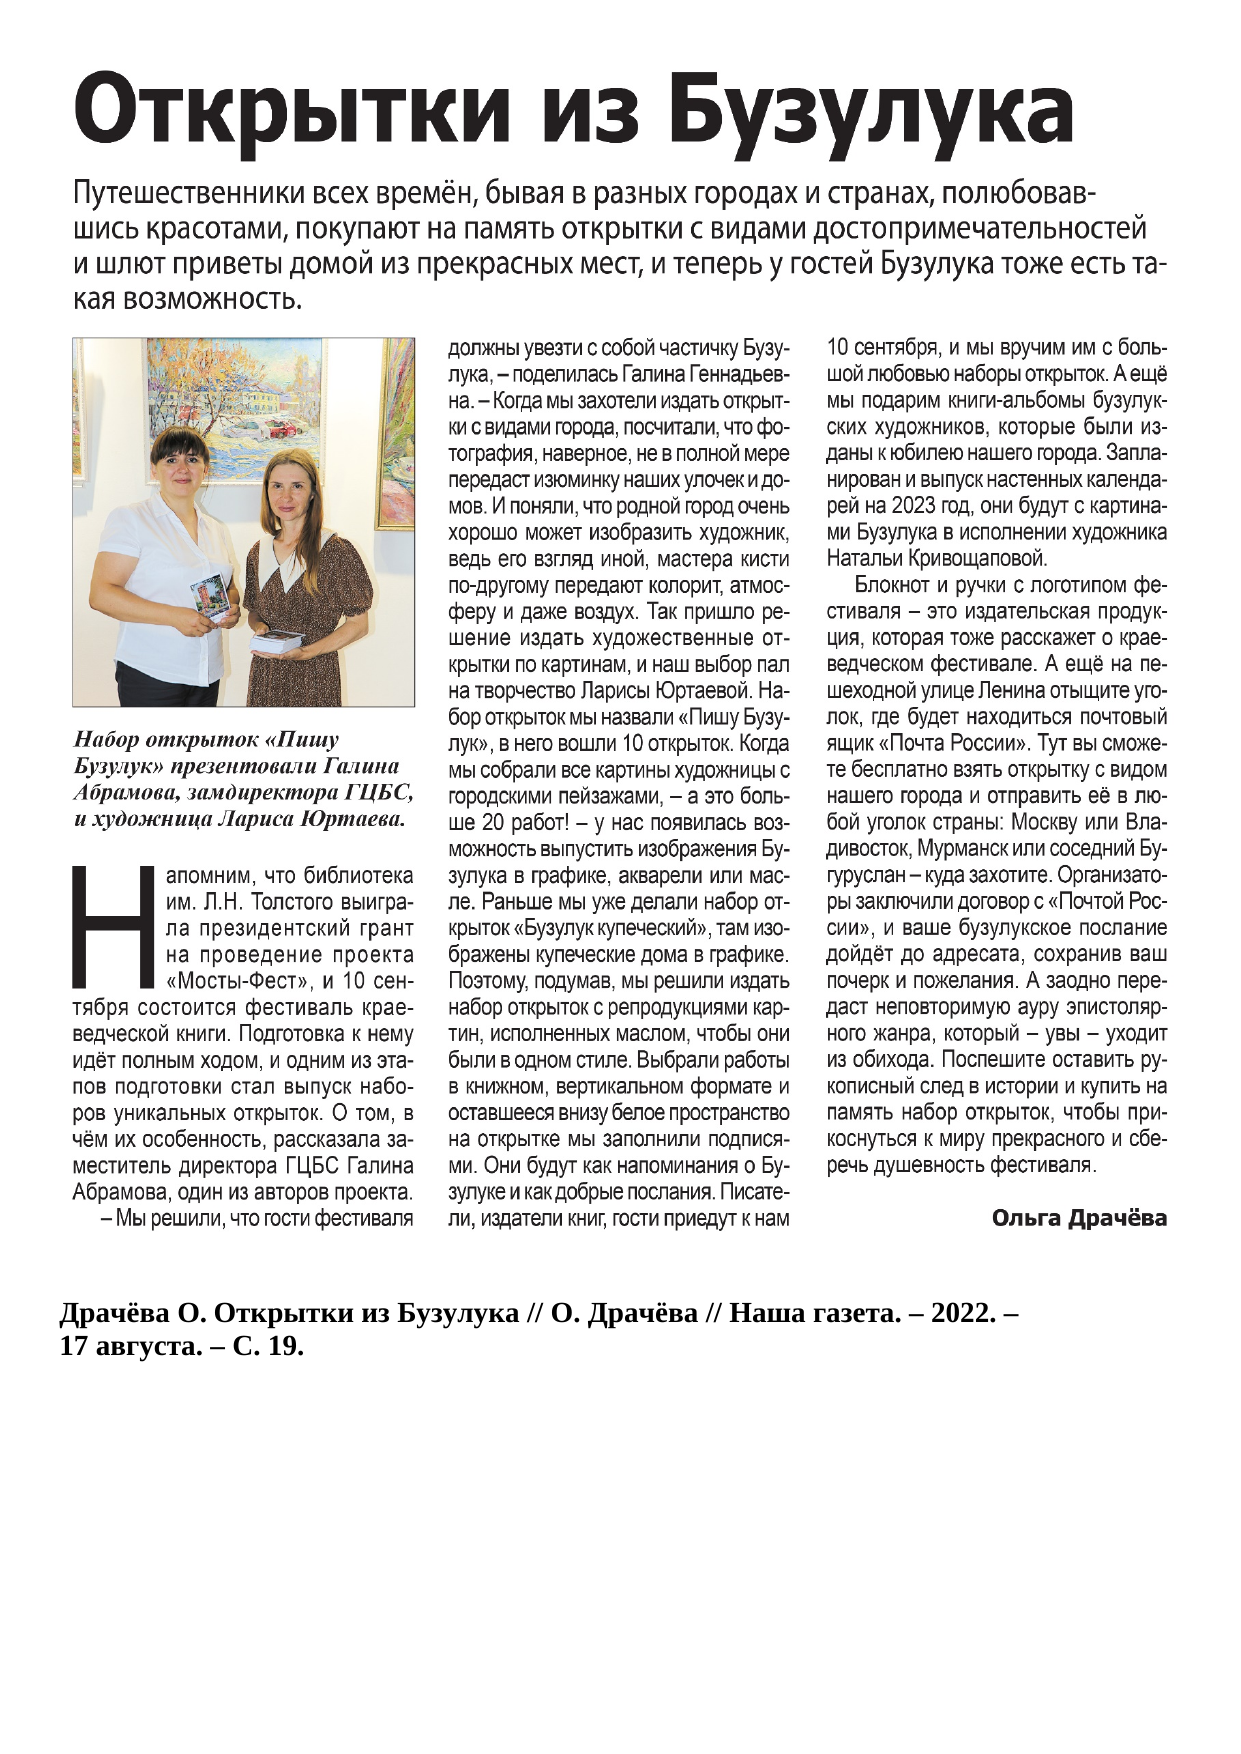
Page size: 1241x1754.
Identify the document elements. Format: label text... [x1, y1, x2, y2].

text Драчёва О. Открытки из Бузулука // О. Драчёва // Наша газета. – 2022. – 17 августа. – С. 19. [59, 1295, 1181, 1362]
picture [60, 59, 1182, 1238]
